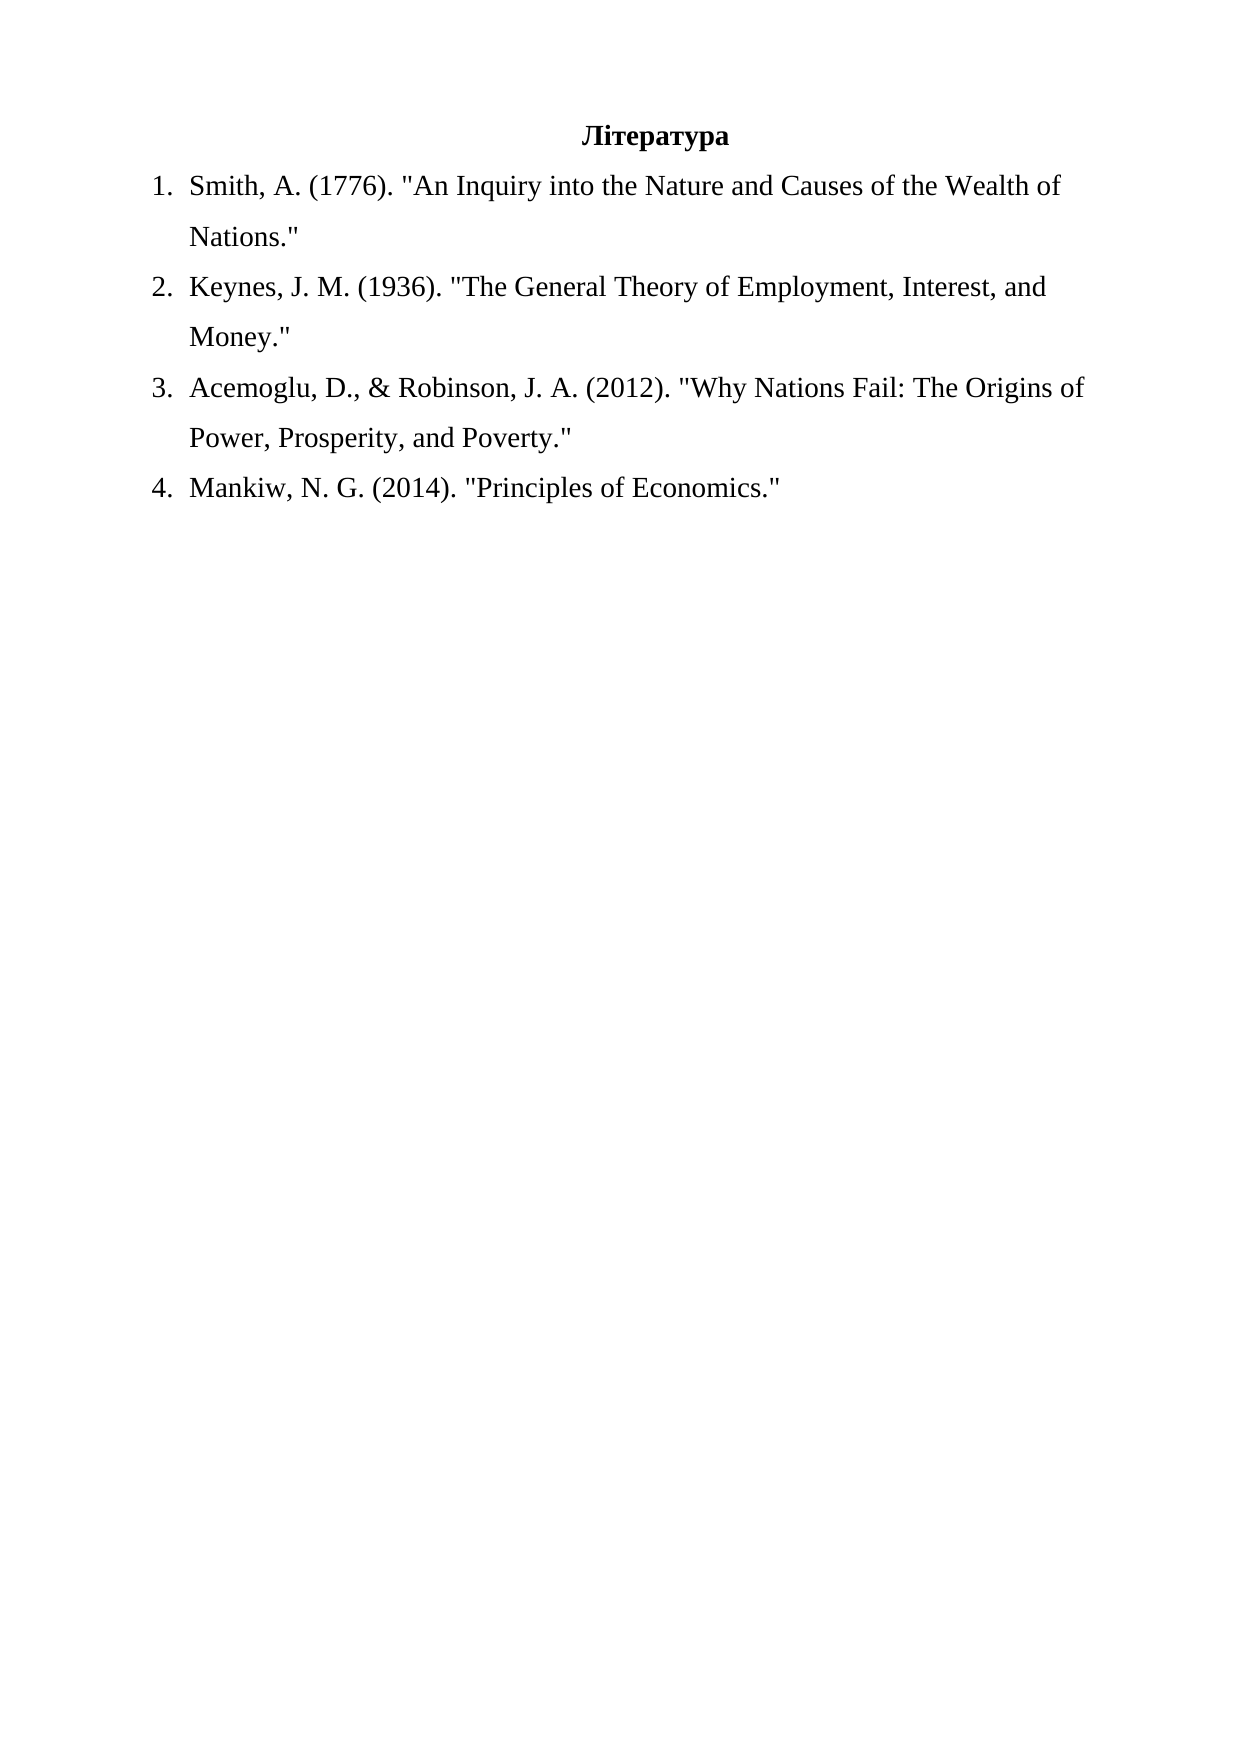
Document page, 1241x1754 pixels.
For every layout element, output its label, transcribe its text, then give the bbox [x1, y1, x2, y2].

list Acemoglu, D., & Robinson, J. A. (2012). "Why Nations Fail: The Origins of Power, Prosperity, and Poverty." [151, 370, 1122, 453]
text Література [189, 118, 1122, 152]
list Mankiw, N. G. (2014). "Principles of Economics." [151, 470, 1122, 504]
list Keynes, J. M. (1936). "The General Theory of Employment, Interest, and Money." [151, 269, 1122, 353]
list Smith, A. (1776). "An Inquiry into the Nature and Causes of the Wealth of Nations." [151, 168, 1122, 252]
